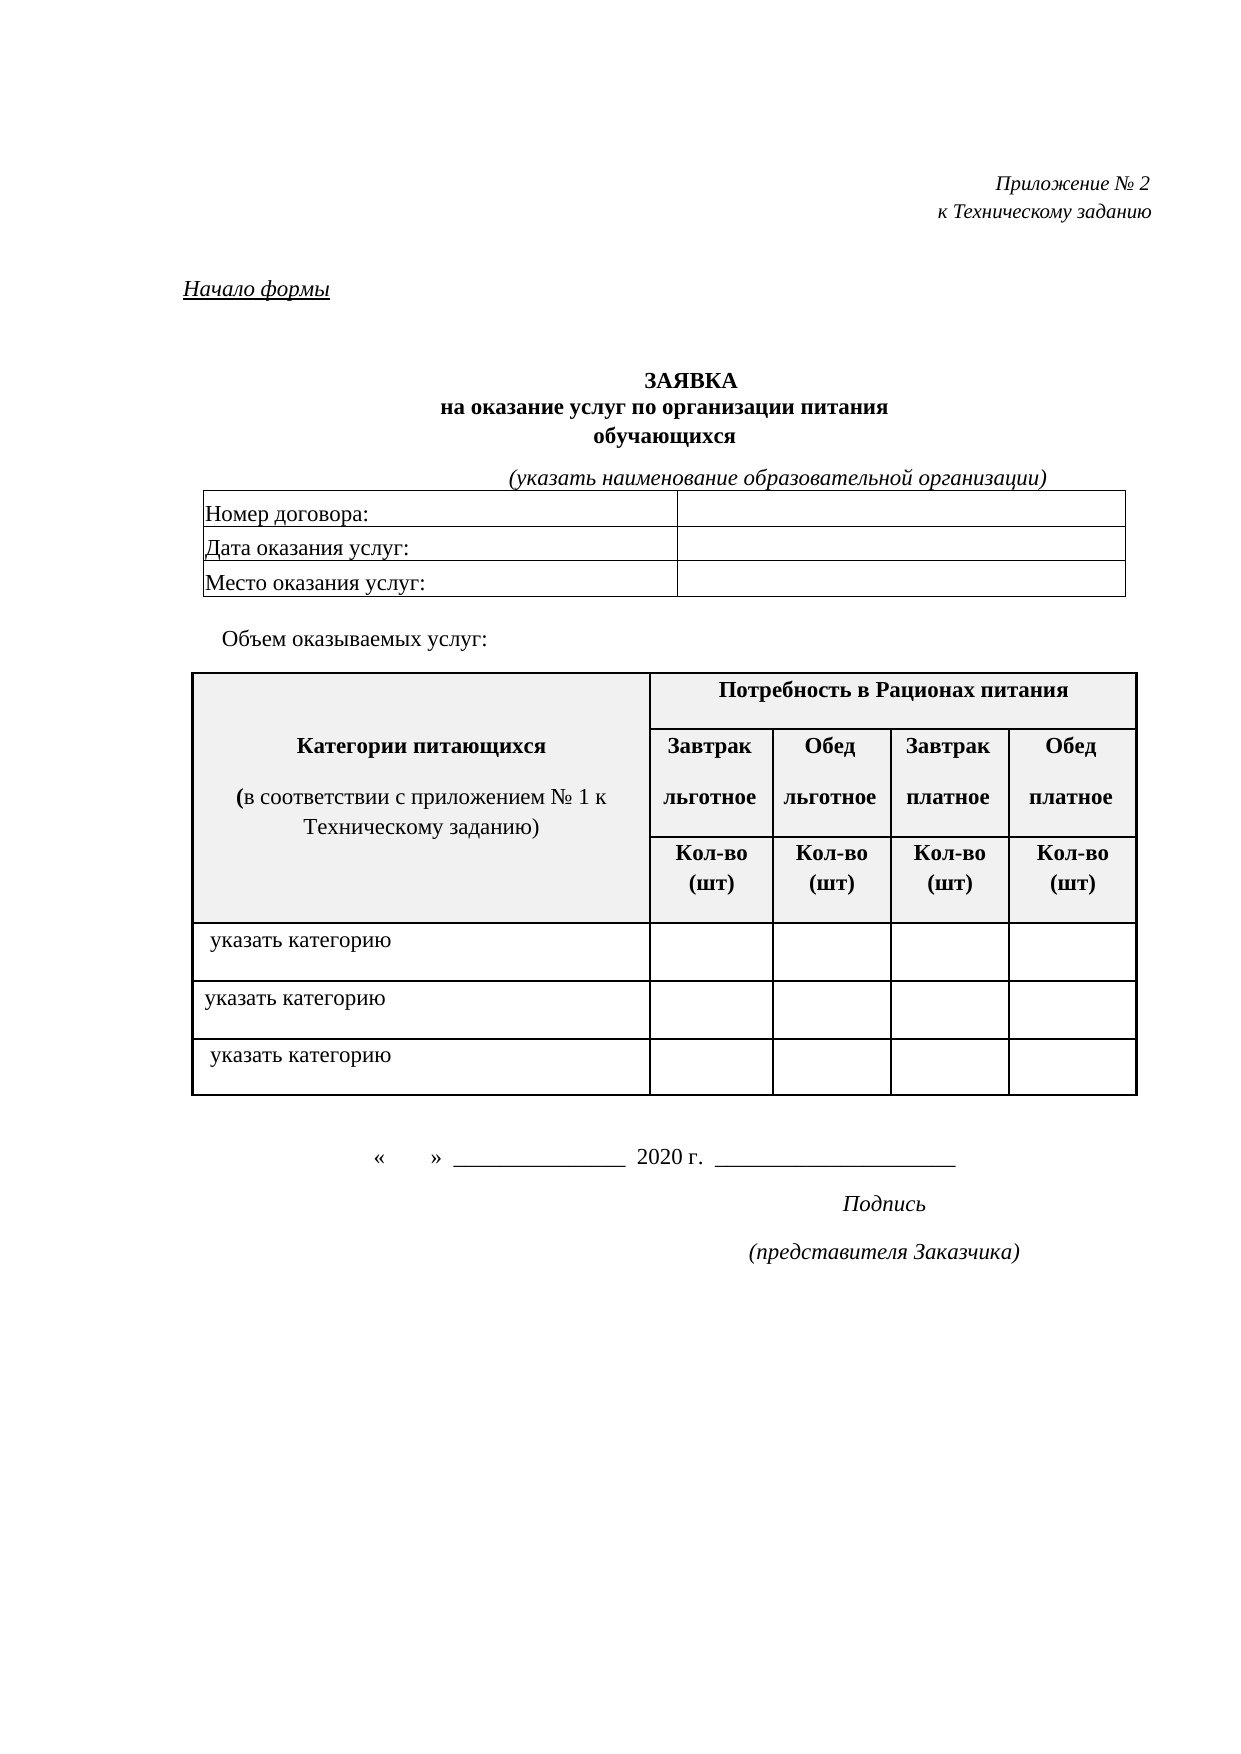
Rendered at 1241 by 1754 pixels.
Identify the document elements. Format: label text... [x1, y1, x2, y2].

table_cell [651, 924, 772, 980]
text (представителя Заказчика) [619, 1238, 1152, 1264]
text (указать наименование образовательной организации) [177, 464, 1152, 490]
table_cell [651, 1040, 772, 1094]
table_cell Кол-во (шт) [651, 838, 772, 922]
table_cell Кол-во (шт) [774, 838, 890, 922]
table_cell указать категорию [194, 1040, 649, 1094]
table_cell Обед льготное [774, 730, 890, 836]
table_cell [678, 561, 1125, 596]
table_header Категории питающихся (в соответствии с приложением № 1 к Техническому заданию) [194, 674, 649, 922]
table_cell Обед платное [1010, 730, 1135, 836]
table_header Потребность в Рационах питания [651, 674, 1135, 728]
text на оказание услуг по организации питания обучающихся [177, 393, 1152, 449]
text « » _______________ 2020 г. _____________________ [177, 1143, 1152, 1170]
table_cell [892, 982, 1008, 1038]
text к Техническому заданию [177, 199, 1152, 223]
text Приложение № 2 [177, 171, 1152, 195]
table_cell Кол-во (шт) [1010, 838, 1135, 922]
table_cell [678, 527, 1125, 560]
text Объем оказываемых услуг: [222, 625, 1152, 651]
table_cell [1010, 982, 1135, 1038]
table_cell Завтрак льготное [651, 730, 772, 836]
table_cell указать категорию [194, 982, 649, 1038]
text Подпись [619, 1191, 1152, 1217]
table_cell Завтрак платное [892, 730, 1008, 836]
table_header [678, 491, 1125, 526]
table_cell [892, 1040, 1008, 1094]
table_cell Кол-во (шт) [892, 838, 1008, 922]
table_cell [774, 1040, 890, 1094]
text Начало формы [177, 276, 1152, 302]
table_cell [774, 982, 890, 1038]
table_cell [892, 924, 1008, 980]
table_cell [651, 982, 772, 1038]
text ЗАЯВКА [177, 367, 1152, 393]
table_cell Место оказания услуг: [204, 561, 677, 596]
table_cell Дата оказания услуг: [204, 527, 677, 560]
table_cell указать категорию [194, 924, 649, 980]
table_header Номер договора: [204, 491, 677, 526]
table_cell [1010, 1040, 1135, 1094]
table_cell [774, 924, 890, 980]
table_cell [1010, 924, 1135, 980]
